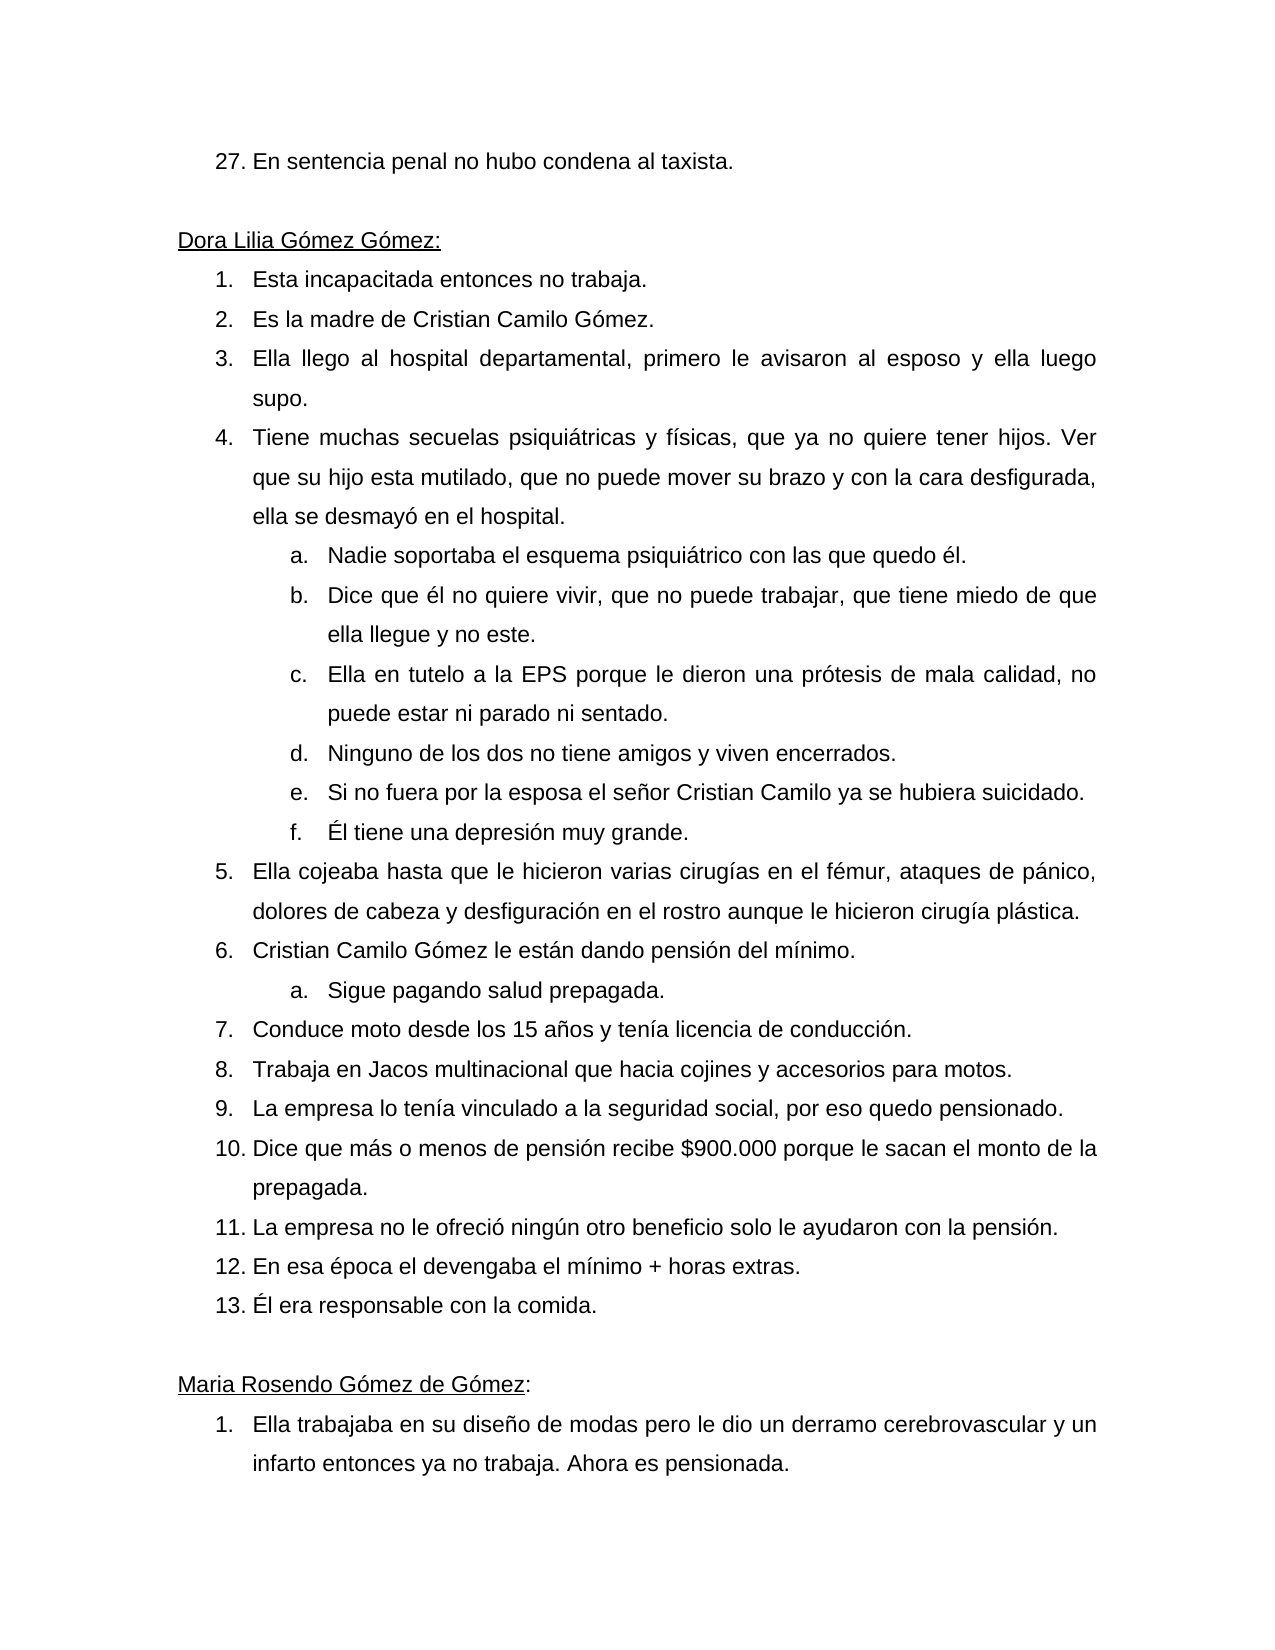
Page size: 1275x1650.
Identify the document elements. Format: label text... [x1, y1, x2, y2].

list En esa época el devengaba el mínimo + horas extras. [215, 1253, 1098, 1279]
list Ninguno de los dos no tiene amigos y viven encerrados. [290, 740, 1098, 766]
list Ella llego al hospital departamental, primero le avisaron al esposo y ella luego supo. [215, 345, 1098, 411]
list Ella trabajaba en su diseño de modas pero le dio un derramo cerebrovascular y un infarto entonces ya no trabaja. Ahora es pensionada. [215, 1411, 1098, 1477]
list Ella en tutelo a la EPS porque le dieron una prótesis de mala calidad, no puede estar ni parado ni sentado. [290, 661, 1098, 727]
list La empresa lo tenía vinculado a la seguridad social, por eso quedo pensionado. [215, 1095, 1098, 1121]
text Maria Rosendo Gómez de Gómez: [177, 1371, 1098, 1398]
list Es la madre de Cristian Camilo Gómez. [215, 306, 1098, 332]
list Dice que él no quiere vivir, que no puede trabajar, que tiene miedo de que ella llegue y no este. [290, 582, 1098, 648]
list Nadie soportaba el esquema psiquiátrico con las que quedo él. [290, 542, 1098, 569]
list La empresa no le ofreció ningún otro beneficio solo le ayudaron con la pensión. [215, 1213, 1098, 1240]
list Si no fuera por la esposa el señor Cristian Camilo ya se hubiera suicidado. [290, 779, 1098, 806]
list Ella cojeaba hasta que le hicieron varias cirugías en el fémur, ataques de pánico, dolores de cabeza y desfiguración en el rostro aunque le hicieron cirugía plástica. [215, 858, 1098, 924]
list Él era responsable con la comida. [215, 1292, 1098, 1319]
list Tiene muchas secuelas psiquiátricas y físicas, que ya no quiere tener hijos. Ver que su hijo esta mutilado, que no puede mover su brazo y con la cara desfigurada, ella se desmayó en el hospital. [215, 424, 1098, 529]
list En sentencia penal no hubo condena al taxista. [215, 148, 1098, 174]
list Trabaja en Jacos multinacional que hacia cojines y accesorios para motos. [215, 1056, 1098, 1082]
list Él tiene una depresión muy grande. [290, 819, 1098, 845]
list Conduce moto desde los 15 años y tenía licencia de conducción. [215, 1016, 1098, 1042]
list Esta incapacitada entonces no trabaja. [215, 266, 1098, 292]
list Cristian Camilo Gómez le están dando pensión del mínimo. [215, 937, 1098, 963]
list Dice que más o menos de pensión recibe $900.000 porque le sacan el monto de la prepagada. [215, 1134, 1098, 1200]
list Sigue pagando salud prepagada. [290, 977, 1098, 1003]
text Dora Lilia Gómez Gómez: [177, 227, 1098, 253]
